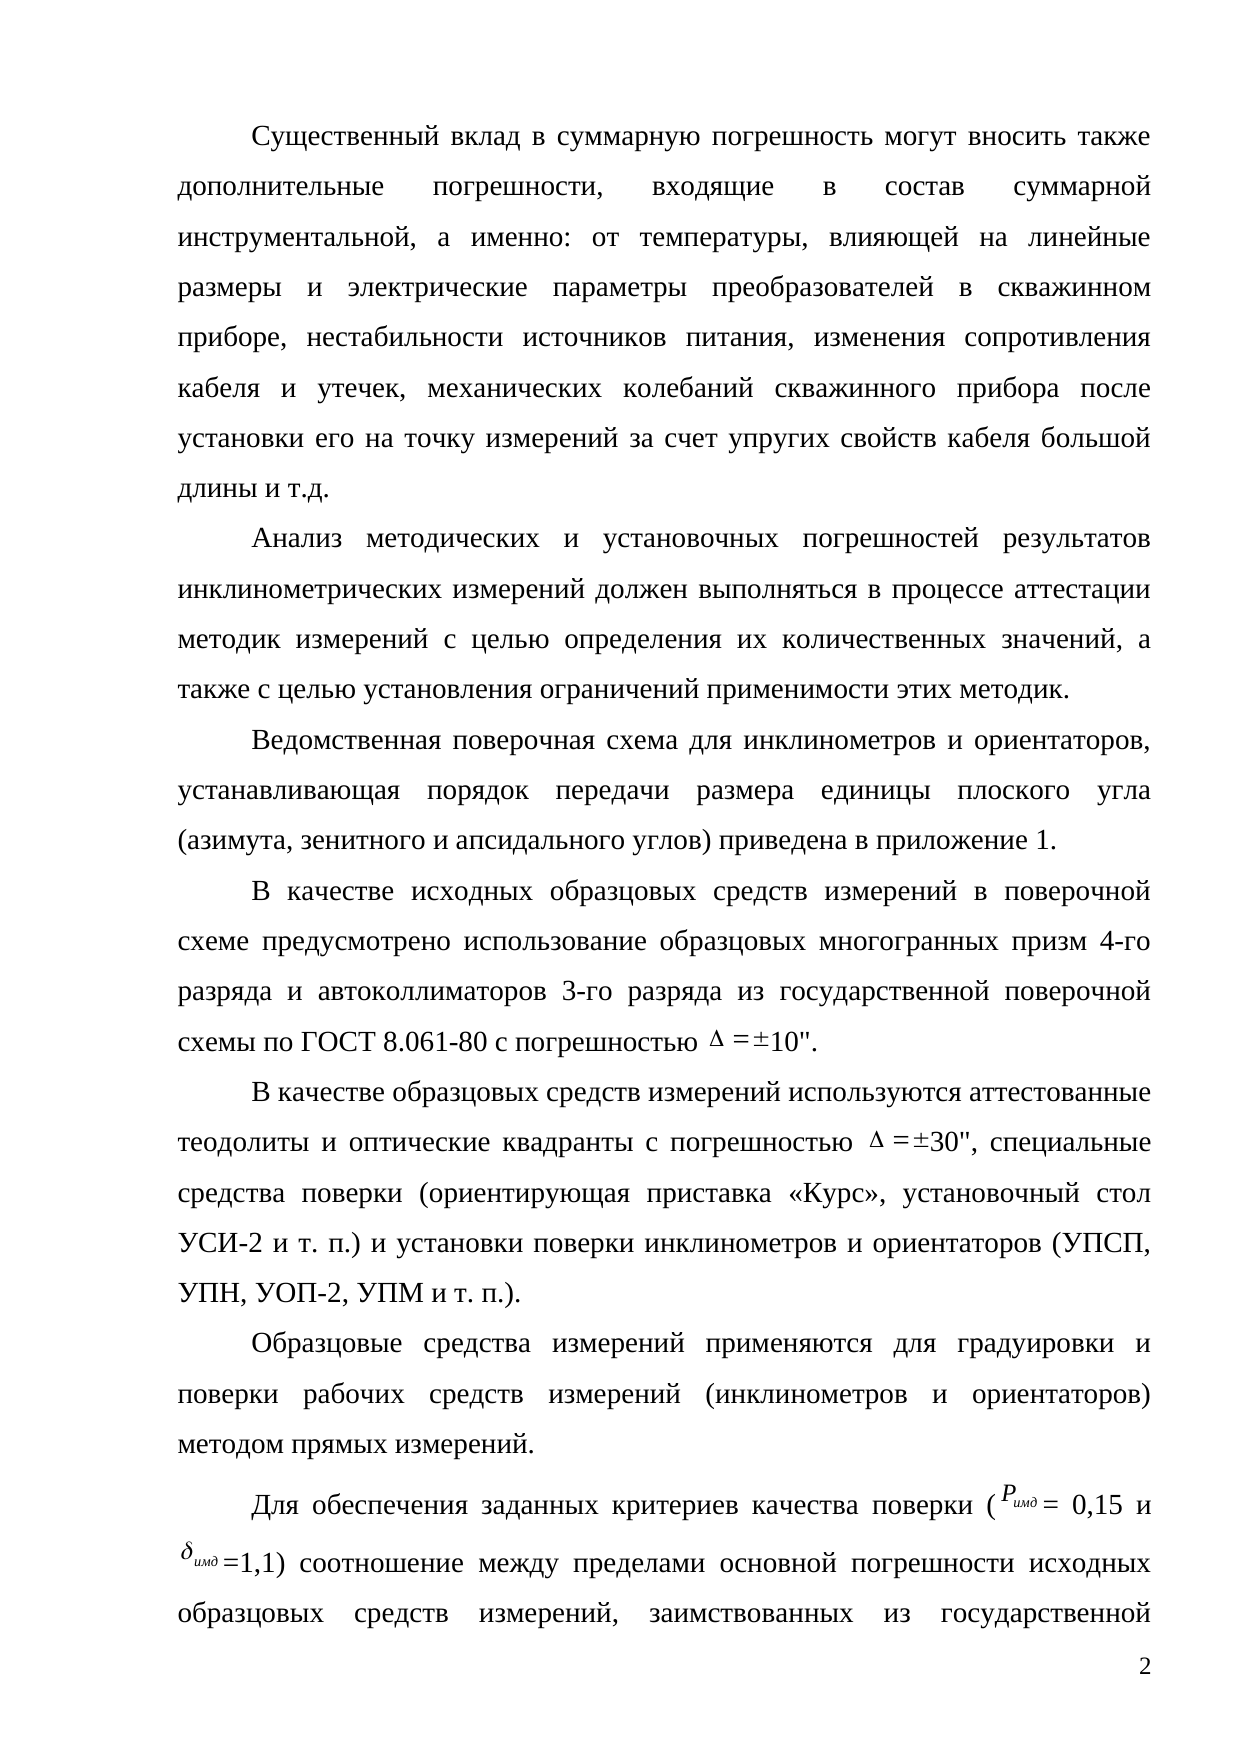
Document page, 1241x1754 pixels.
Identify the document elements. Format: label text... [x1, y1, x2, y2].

text Образцовые средства измерений применяются для градуировки и поверки рабочих средств измерений (инклинометров и ориентаторов) методом прямых измерений. [177, 1326, 1152, 1460]
text Существенный вклад в суммарную погрешность могут вносить также дополнительные погрешности, входящие в состав суммарной инструментальной, а именно: от температуры, влияющей на линейные размеры и электрические параметры преобразователей в скважинном приборе, нестабильности источников питания, изменения сопротивления кабеля и утечек, механических колебаний скважинного прибора после установки его на точку измерений за счет упругих свойств кабеля большой длины и т.д. [177, 118, 1152, 504]
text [177, 1477, 1152, 1629]
text В качестве образцовых средств измерений используются аттестованные теодолиты и оптические квадранты с погрешностью 30", специальные средства поверки (ориентирующая приставка «Курс», установочный стол УСИ-2 и т. п.) и установки поверки инклинометров и ориентаторов (УПСП, УПН, УОП-2, УПМ и т. п.). [177, 1074, 1152, 1309]
text В качестве исходных образцовых средств измерений в поверочной схеме предусмотрено использование образцовых многогранных призм 4-го разряда и автоколлиматоров 3-го разряда из государственной поверочной схемы по ГОСТ 8.061-80 с погрешностью 10". [177, 873, 1152, 1057]
text Ведомственная поверочная схема для инклинометров и ориентаторов, устанавливающая порядок передачи размера единицы плоского угла (азимута, зенитного и апсидального углов) приведена в приложение 1. [177, 722, 1152, 856]
text Анализ методических и установочных погрешностей результатов инклинометрических измерений должен выполняться в процессе аттестации методик измерений с целью определения их количественных значений, а также с целью установления ограничений применимости этих методик. [177, 521, 1152, 705]
